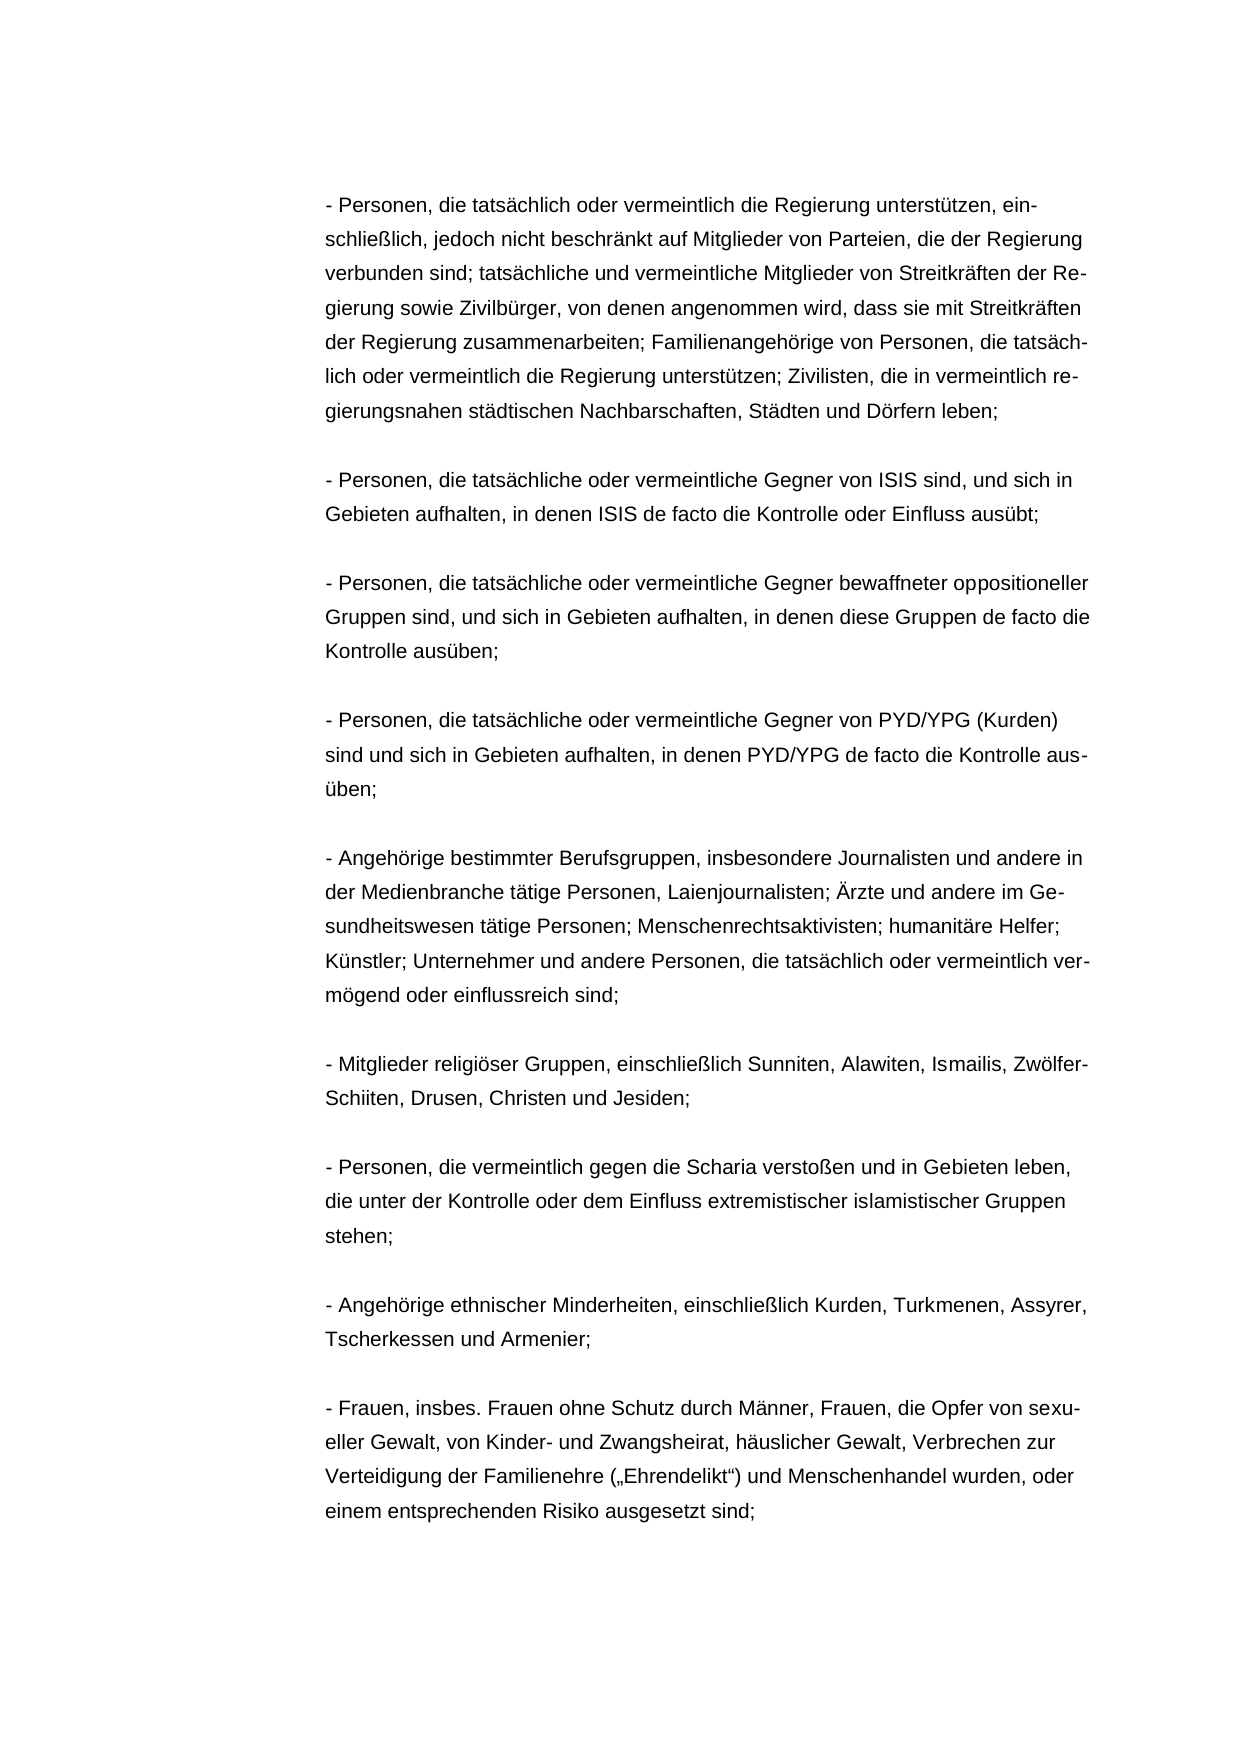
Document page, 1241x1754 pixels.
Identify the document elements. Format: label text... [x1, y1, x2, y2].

text - Personen, die tatsächliche oder vermeintliche Gegner bewaffneter oppositioneller Gruppen sind, und sich in Gebieten aufhalten, in denen diese Gruppen de facto die Kontrolle ausüben; [325, 560, 1092, 663]
text - Angehörige bestimmter Berufsgruppen, insbesondere Journalisten und andere in der Medienbranche tätige Personen, Laienjournalisten; Ärzte und andere im Gesundheitswesen tätige Personen; Menschenrechtsaktivisten; humanitäre Helfer; Künstler; Unternehmer und andere Personen, die tatsächlich oder vermeintlich vermögend oder einflussreich sind; [325, 835, 1092, 1007]
text - Personen, die vermeintlich gegen die Scharia verstoßen und in Gebieten leben, die unter der Kontrolle oder dem Einfluss extremistischer islamistischer Gruppen stehen; [325, 1144, 1092, 1248]
text - Personen, die tatsächliche oder vermeintliche Gegner von ISIS sind, und sich in Gebieten aufhalten, in denen ISIS de facto die Kontrolle oder Einfluss ausübt; [325, 457, 1092, 526]
text - Personen, die tatsächliche oder vermeintliche Gegner von PYD/YPG (Kurden) sind und sich in Gebieten aufhalten, in denen PYD/YPG de facto die Kontrolle ausüben; [325, 698, 1092, 801]
text - Mitglieder religiöser Gruppen, einschließlich Sunniten, Alawiten, Ismailis, Zwölfer-Schiiten, Drusen, Christen und Jesiden; [325, 1041, 1092, 1110]
text - Angehörige ethnischer Minderheiten, einschließlich Kurden, Turkmenen, Assyrer, Tscherkessen und Armenier; [325, 1282, 1092, 1351]
text - Personen, die tatsächlich oder vermeintlich die Regierung unterstützen, einschließlich, jedoch nicht beschränkt auf Mitglieder von Parteien, die der Regierung verbunden sind; tatsächliche und vermeintliche Mitglieder von Streitkräften der Regierung sowie Zivilbürger, von denen angenommen wird, dass sie mit Streitkräften der Regierung zusammenarbeiten; Familienangehörige von Personen, die tatsächlich oder vermeintlich die Regierung unterstützen; Zivilisten, die in vermeintlich regierungsnahen städtischen Nachbarschaften, Städten und Dörfern leben; [325, 182, 1092, 423]
text - Frauen, insbes. Frauen ohne Schutz durch Männer, Frauen, die Opfer von sexueller Gewalt, von Kinder- und Zwangsheirat, häuslicher Gewalt, Verbrechen zur Verteidigung der Familienehre („Ehrendelikt“) und Menschenhandel wurden, oder einem entsprechenden Risiko ausgesetzt sind; [325, 1385, 1092, 1523]
